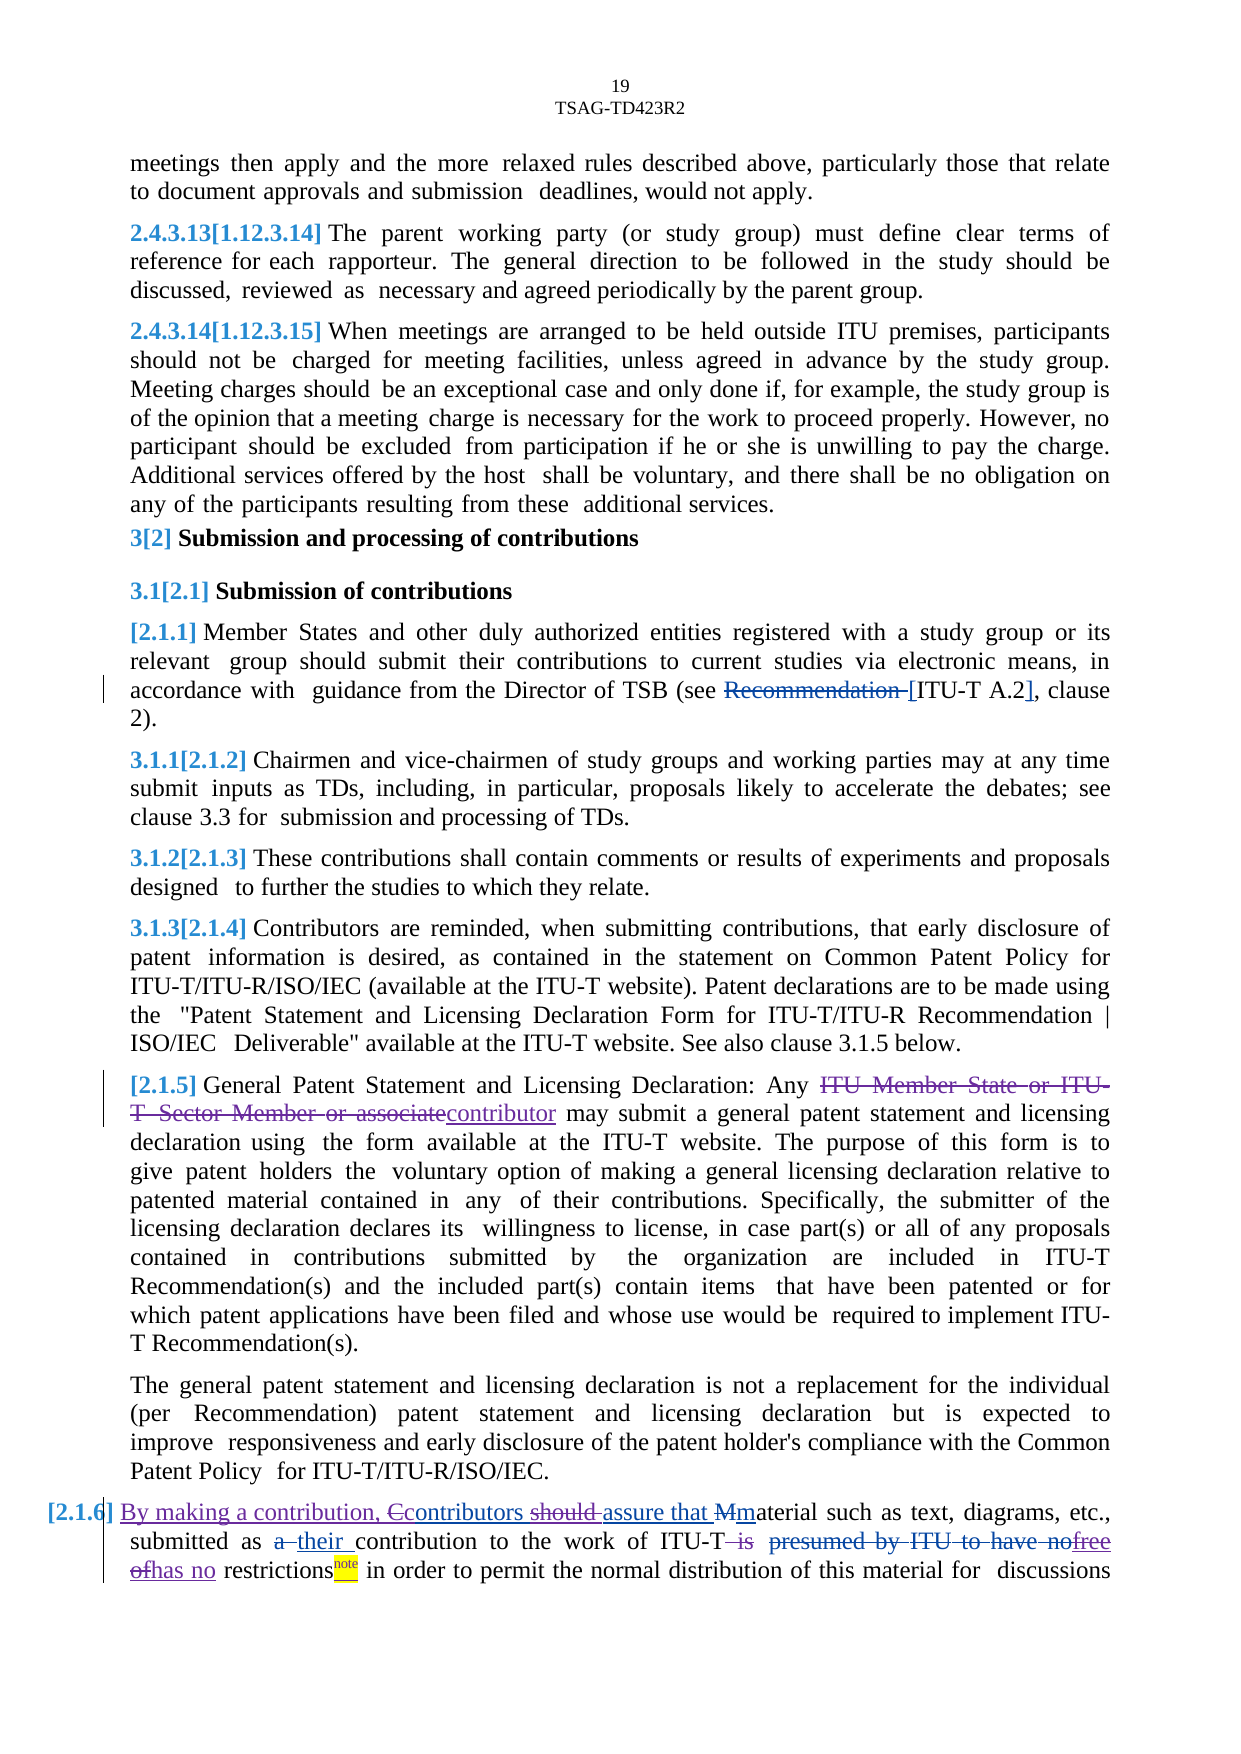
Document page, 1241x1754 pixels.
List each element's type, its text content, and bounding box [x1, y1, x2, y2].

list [104, 1497, 1111, 1583]
subtitle Submission and processing of contributions [130, 523, 1122, 551]
list Member States and other duly authorized entities registered with a study group or its relevant group should submit their contributions to current studies via electronic means, in accordance with guidance from the Director of TSB (see ITU-T A.2, clause 2). [130, 617, 1110, 732]
list When meetings are arranged to be held outside ITU premises, participants should not be charged for meeting facilities, unless agreed in advance by the study group. Meeting charges should be an exceptional case and only done if, for example, the study group is of the opinion that a meeting charge is necessary for the work to proceed properly. However, no participant should be excluded from participation if he or she is unwilling to pay the charge. Additional services offered by the host shall be voluntary, and there shall be no obligation on any of the participants resulting from these additional services. [130, 316, 1110, 518]
list General Patent Statement and Licensing Declaration: Any may submit a general patent statement and licensing declaration using the form available at the ITU-T website. The purpose of this form is to give patent holders the voluntary option of making a general licensing declaration relative to patented material contained in any of their contributions. Specifically, the submitter of the licensing declaration declares its willingness to license, in case part(s) or all of any proposals contained in contributions submitted by the organization are included in ITU-T Recommendation(s) and the included part(s) contain items that have been patented or for which patent applications have been filed and whose use would be required to implement ITU-T Recommendation(s). [130, 1070, 1111, 1357]
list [130, 148, 1111, 205]
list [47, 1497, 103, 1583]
subtitle Submission of contributions [130, 576, 1122, 605]
list The parent working party (or study group) must define clear terms of reference for each rapporteur. The general direction to be followed in the study should be discussed, reviewed as necessary and agreed periodically by the parent group. [130, 218, 1110, 304]
list Chairmen and vice-chairmen of study groups and working parties may at any time submit inputs as TDs, including, in particular, proposals likely to accelerate the debates; see clause 3.3 for submission and processing of TDs. [130, 745, 1111, 831]
list Contributors are reminded, when submitting contributions, that early disclosure of patent information is desired, as contained in the statement on Common Patent Policy for ITU-T/ITU-R/ISO/IEC (available at the ITU-T website). Patent declarations are to be made using the "Patent Statement and Licensing Declaration Form for ITU-T/ITU-R Recommendation | ISO/IEC Deliverable" available at the ITU-T website. See also clause 3.1.5 below. [130, 913, 1110, 1057]
text The general patent statement and licensing declaration is not a replacement for the individual (per Recommendation) patent statement and licensing declaration but is expected to improve responsiveness and early disclosure of the patent holder's compliance with the Common Patent Policy for ITU-T/ITU-R/ISO/IEC. [130, 1370, 1110, 1485]
list These contributions shall contain comments or results of experiments and proposals designed to further the studies to which they relate. [130, 843, 1110, 901]
